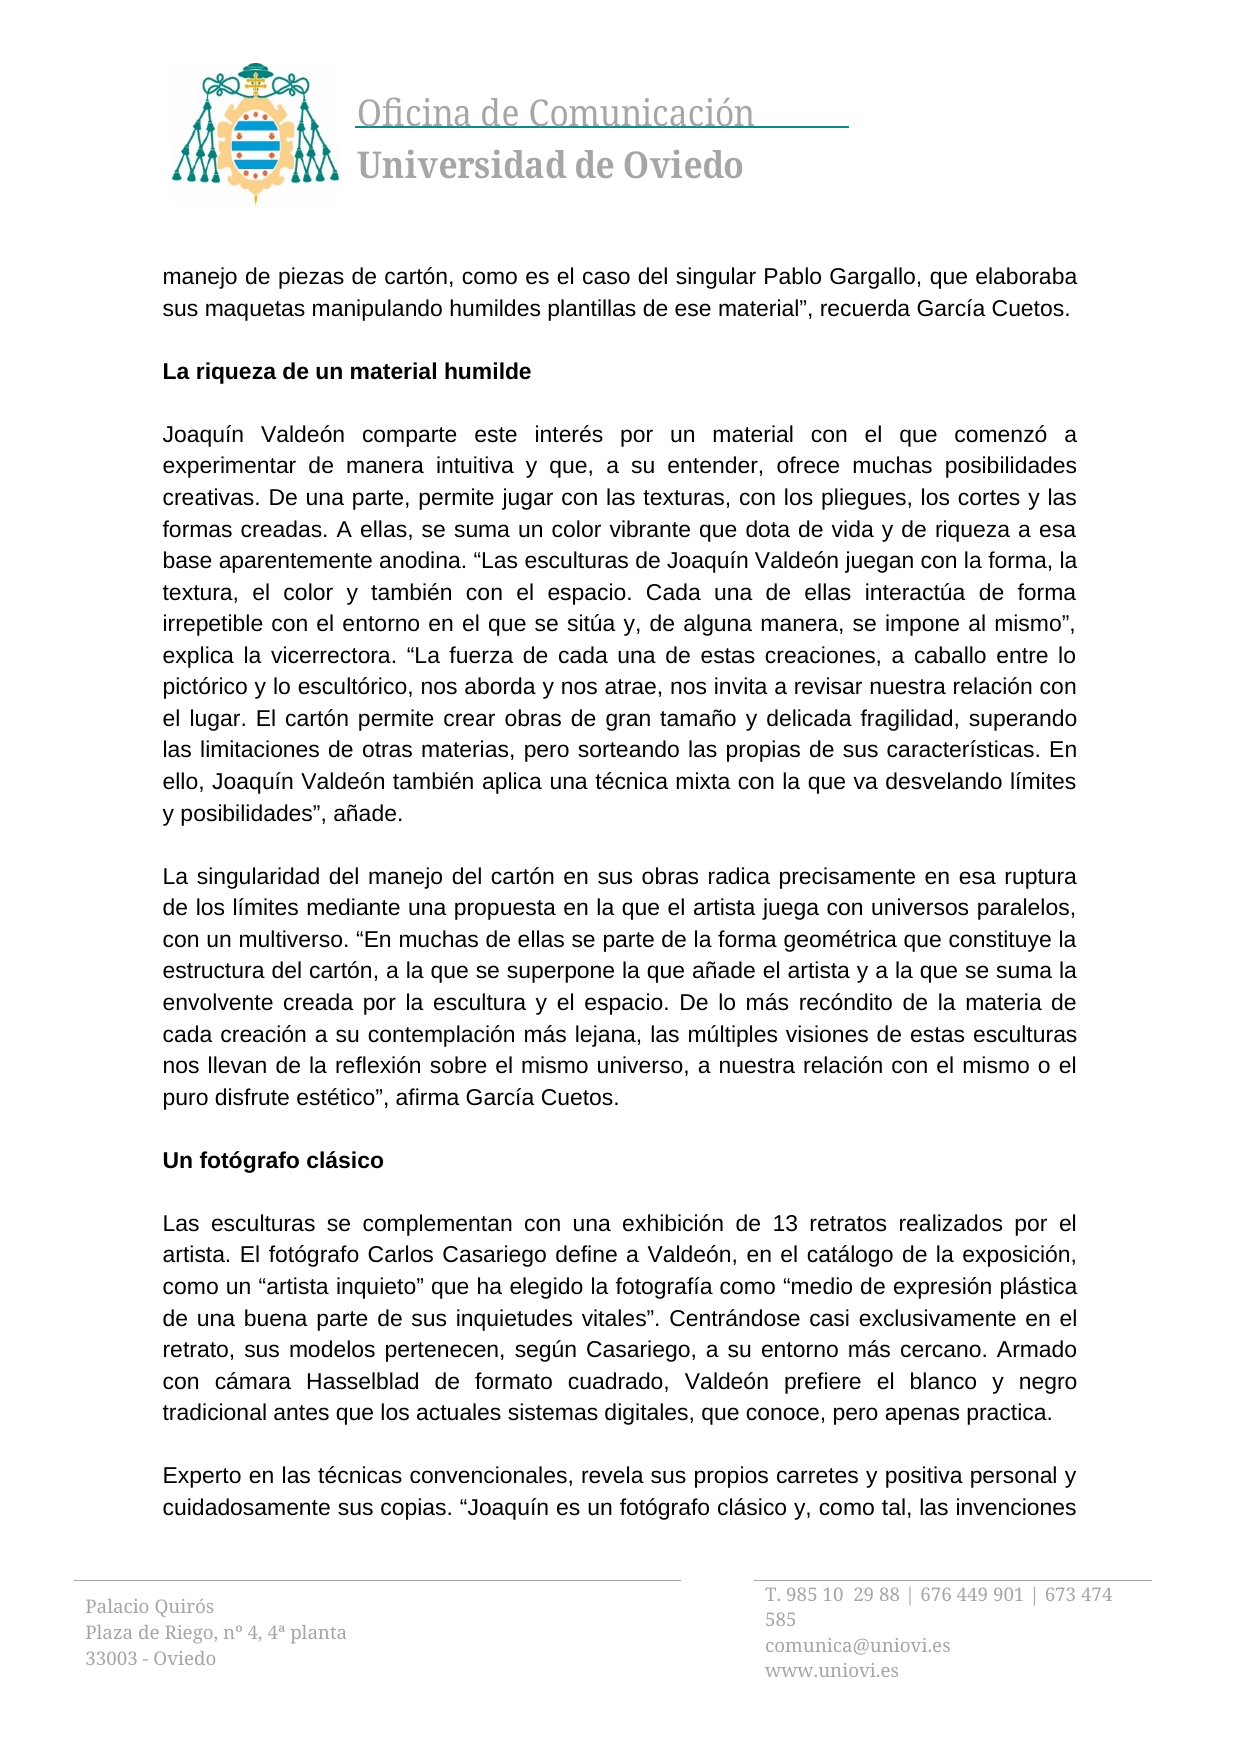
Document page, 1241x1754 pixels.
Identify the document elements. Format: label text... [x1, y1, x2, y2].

text Un fotógrafo clásico [162, 1147, 1078, 1173]
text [162, 263, 1078, 321]
text La singularidad del manejo del cartón en sus obras radica precisamente en esa ruptura de los límites mediante una propuesta en la que el artista juega con universos paralelos, con un multiverso. “En muchas de ellas se parte de la forma geométrica que constituye la estructura del cartón, a la que se superpone la que añade el artista y a la que se suma la envolvente creada por la escultura y el espacio. De lo más recóndito de la materia de cada creación a su contemplación más lejana, las múltiples visiones de estas esculturas nos llevan de la reflexión sobre el mismo universo, a nuestra relación con el mismo o el puro disfrute estético”, afirma García Cuetos. [162, 863, 1078, 1110]
text Las esculturas se complementan con una exhibición de 13 retratos realizados por el artista. El fotógrafo Carlos Casariego define a Valdeón, en el catálogo de la exposición, como un “artista inquieto” que ha elegido la fotografía como “medio de expresión plástica de una buena parte de sus inquietudes vitales”. Centrándose casi exclusivamente en el retrato, sus modelos pertenecen, según Casariego, a su entorno más cercano. Armado con cámara Hasselblad de formato cuadrado, Valdeón prefiere el blanco y negro tradicional antes que los actuales sistemas digitales, que conoce, pero apenas practica. [162, 1210, 1078, 1426]
text La riqueza de un material humilde [162, 358, 1078, 384]
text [162, 1462, 1078, 1520]
text Joaquín Valdeón comparte este interés por un material con el que comenzó a experimentar de manera intuitiva y que, a su entender, ofrece muchas posibilidades creativas. De una parte, permite jugar con las texturas, con los pliegues, los cortes y las formas creadas. A ellas, se suma un color vibrante que dota de vida y de riqueza a esa base aparentemente anodina. “Las esculturas de Joaquín Valdeón juegan con la forma, la textura, el color y también con el espacio. Cada una de ellas interactúa de forma irrepetible con el entorno en el que se sitúa y, de alguna manera, se impone al mismo”, explica la vicerrectora. “La fuerza de cada una de estas creaciones, a caballo entre lo pictórico y lo escultórico, nos aborda y nos atrae, nos invita a revisar nuestra relación con el lugar. El cartón permite crear obras de gran tamaño y delicada fragilidad, superando las limitaciones de otras materias, pero sorteando las propias de sus características. En ello, Joaquín Valdeón también aplica una técnica mixta con la que va desvelando límites y posibilidades”, añade. [162, 421, 1078, 826]
